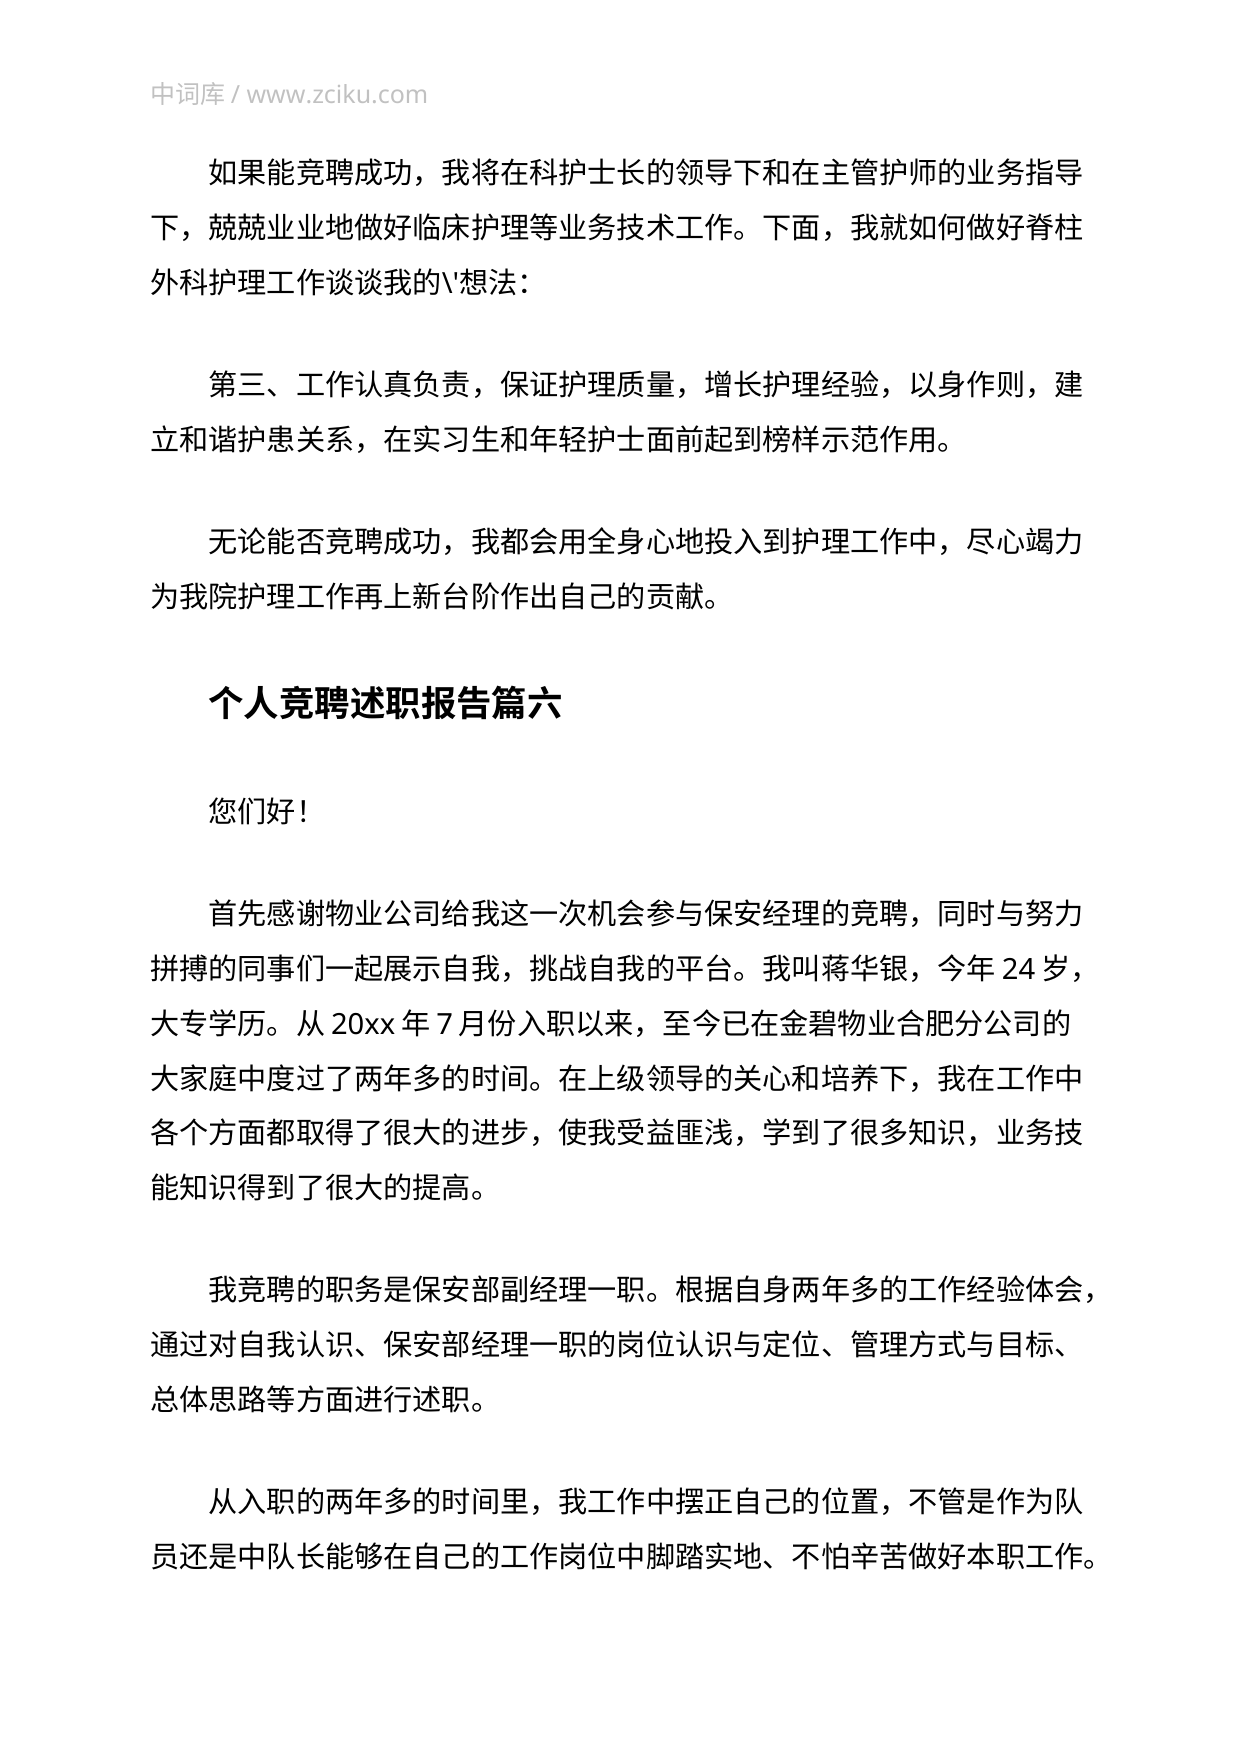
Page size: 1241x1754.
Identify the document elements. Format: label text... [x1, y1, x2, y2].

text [150, 1478, 1090, 1576]
text 无论能否竞聘成功，我都会用全身心地投入到护理工作中，尽心竭力为我院护理工作再上新台阶作出自己的贡献。 [150, 518, 1090, 616]
text 个人竞聘述职报告篇六 [150, 675, 1090, 726]
text 您们好！ [150, 788, 1090, 831]
text 我竞聘的职务是保安部副经理一职。根据自身两年多的工作经验体会，通过对自我认识、保安部经理一职的岗位认识与定位、管理方式与目标、总体思路等方面进行述职。 [150, 1267, 1090, 1419]
text 首先感谢物业公司给我这一次机会参与保安经理的竞聘，同时与努力拼搏的同事们一起展示自我，挑战自我的平台。我叫蒋华银，今年24岁，大专学历。从20xx年7月份入职以来，至今已在金碧物业合肥分公司的大家庭中度过了两年多的时间。在上级领导的关心和培养下，我在工作中各个方面都取得了很大的进步，使我受益匪浅，学到了很多知识，业务技能知识得到了很大的提高。 [150, 890, 1090, 1207]
text 第三、工作认真负责，保证护理质量，增长护理经验，以身作则，建立和谐护患关系，在实习生和年轻护士面前起到榜样示范作用。 [150, 362, 1090, 459]
text 如果能竞聘成功，我将在科护士长的领导下和在主管护师的业务指导下，兢兢业业地做好临床护理等业务技术工作。下面，我就如何做好脊柱外科护理工作谈谈我的\'想法： [150, 150, 1090, 302]
